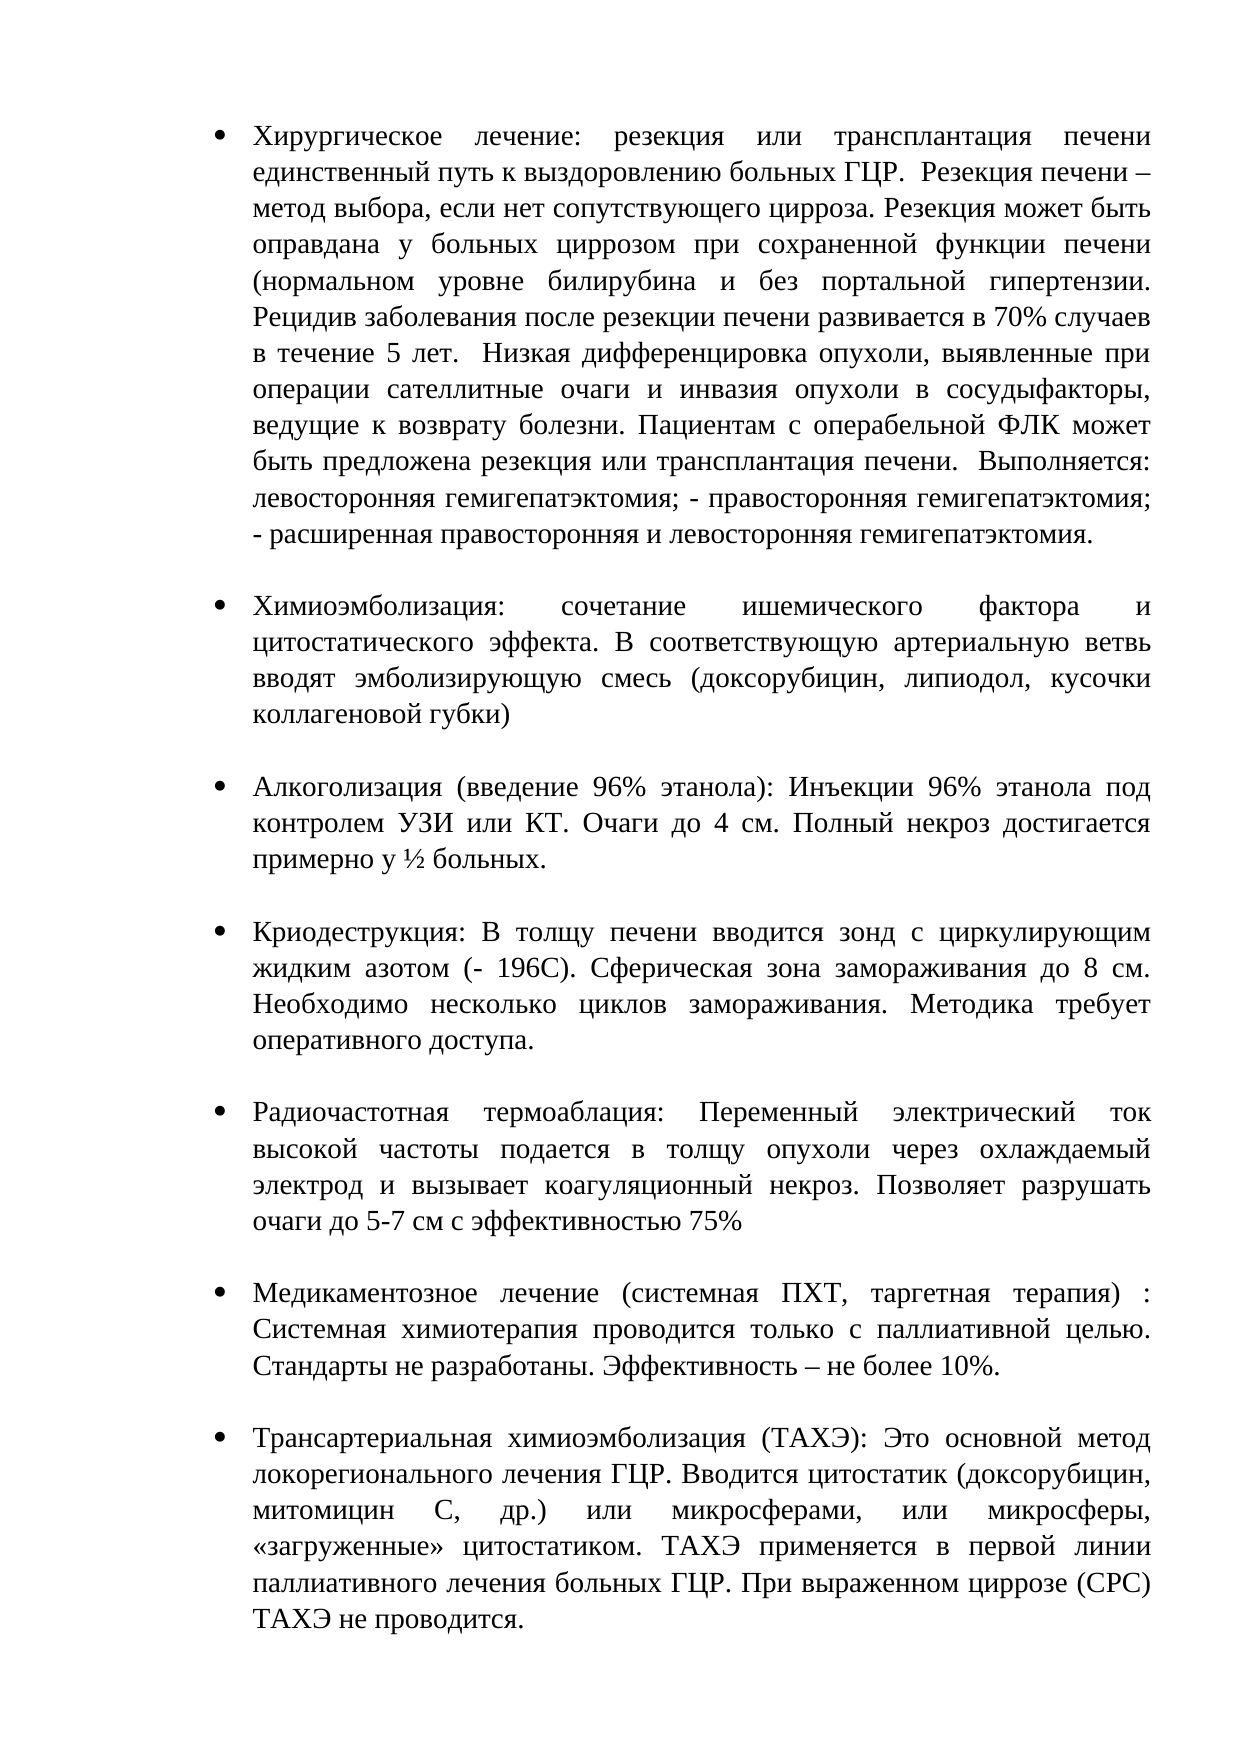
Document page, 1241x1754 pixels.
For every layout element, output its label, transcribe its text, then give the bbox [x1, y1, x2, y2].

list Химиоэмболизация: сочетание ишемического фактора и цитостатического эффекта. В соответствующую артериальную ветвь вводят эмболизирующую смесь (доксорубицин, липиодол, кусочки коллагеновой губки) [215, 588, 1152, 730]
list Радиочастотная термоаблация: Переменный электрический ток высокой частоты подается в толщу опухоли через охлаждаемый электрод и вызывает коагуляционный некроз. Позволяет разрушать очаги до 5-7 см с эффективностью 75% [215, 1094, 1152, 1237]
list Криодеструкция: В толщу печени вводится зонд с циркулирующим жидким азотом (- 196С). Сферическая зона замораживания до 8 см. Необходимо несколько циклов замораживания. Методика требует оперативного доступа. [215, 914, 1152, 1056]
list Хирургическое лечение: резекция или трансплантация печени единственный путь к выздоровлению больных ГЦР. Резекция печени – метод выбора, если нет сопутствующего цирроза. Резекция может быть оправдана у больных циррозом при сохраненной функции печени (нормальном уровне билирубина и без портальной гипертензии. Рецидив заболевания после резекции печени развивается в 70% случаев в течение 5 лет. Низкая дифференцировка опухоли, выявленные при операции сателлитные очаги и инвазия опухоли в сосудыфакторы, ведущие к возврату болезни. Пациентам с операбельной ФЛК может быть предложена резекция или трансплантация печени. Выполняется: левосторонняя гемигепатэктомия; - правосторонняя гемигепатэктомия; - расширенная правосторонняя и левосторонняя гемигепатэктомия. [215, 118, 1152, 549]
list Трансартериальная химиоэмболизация (ТАХЭ): Это основной метод локорегионального лечения ГЦР. Вводится цитостатик (доксорубицин, митомицин C, др.) или микросферами, или микросферы, «загруженные» цитостатиком. ТАХЭ применяется в первой линии паллиативного лечения больных ГЦР. При выраженном циррозе (СРС) ТАХЭ не проводится. [215, 1420, 1152, 1634]
list Медикаментозное лечение (системная ПХТ, таргетная терапия) : Системная химиотерапия проводится только с паллиативной целью. Стандарты не разработаны. Эффективность – не более 10%. [215, 1275, 1152, 1381]
list Алкоголизация (введение 96% этанола): Инъекции 96% этанола под контролем УЗИ или КТ. Очаги до 4 см. Полный некроз достигается примерно у ½ больных. [215, 769, 1152, 875]
